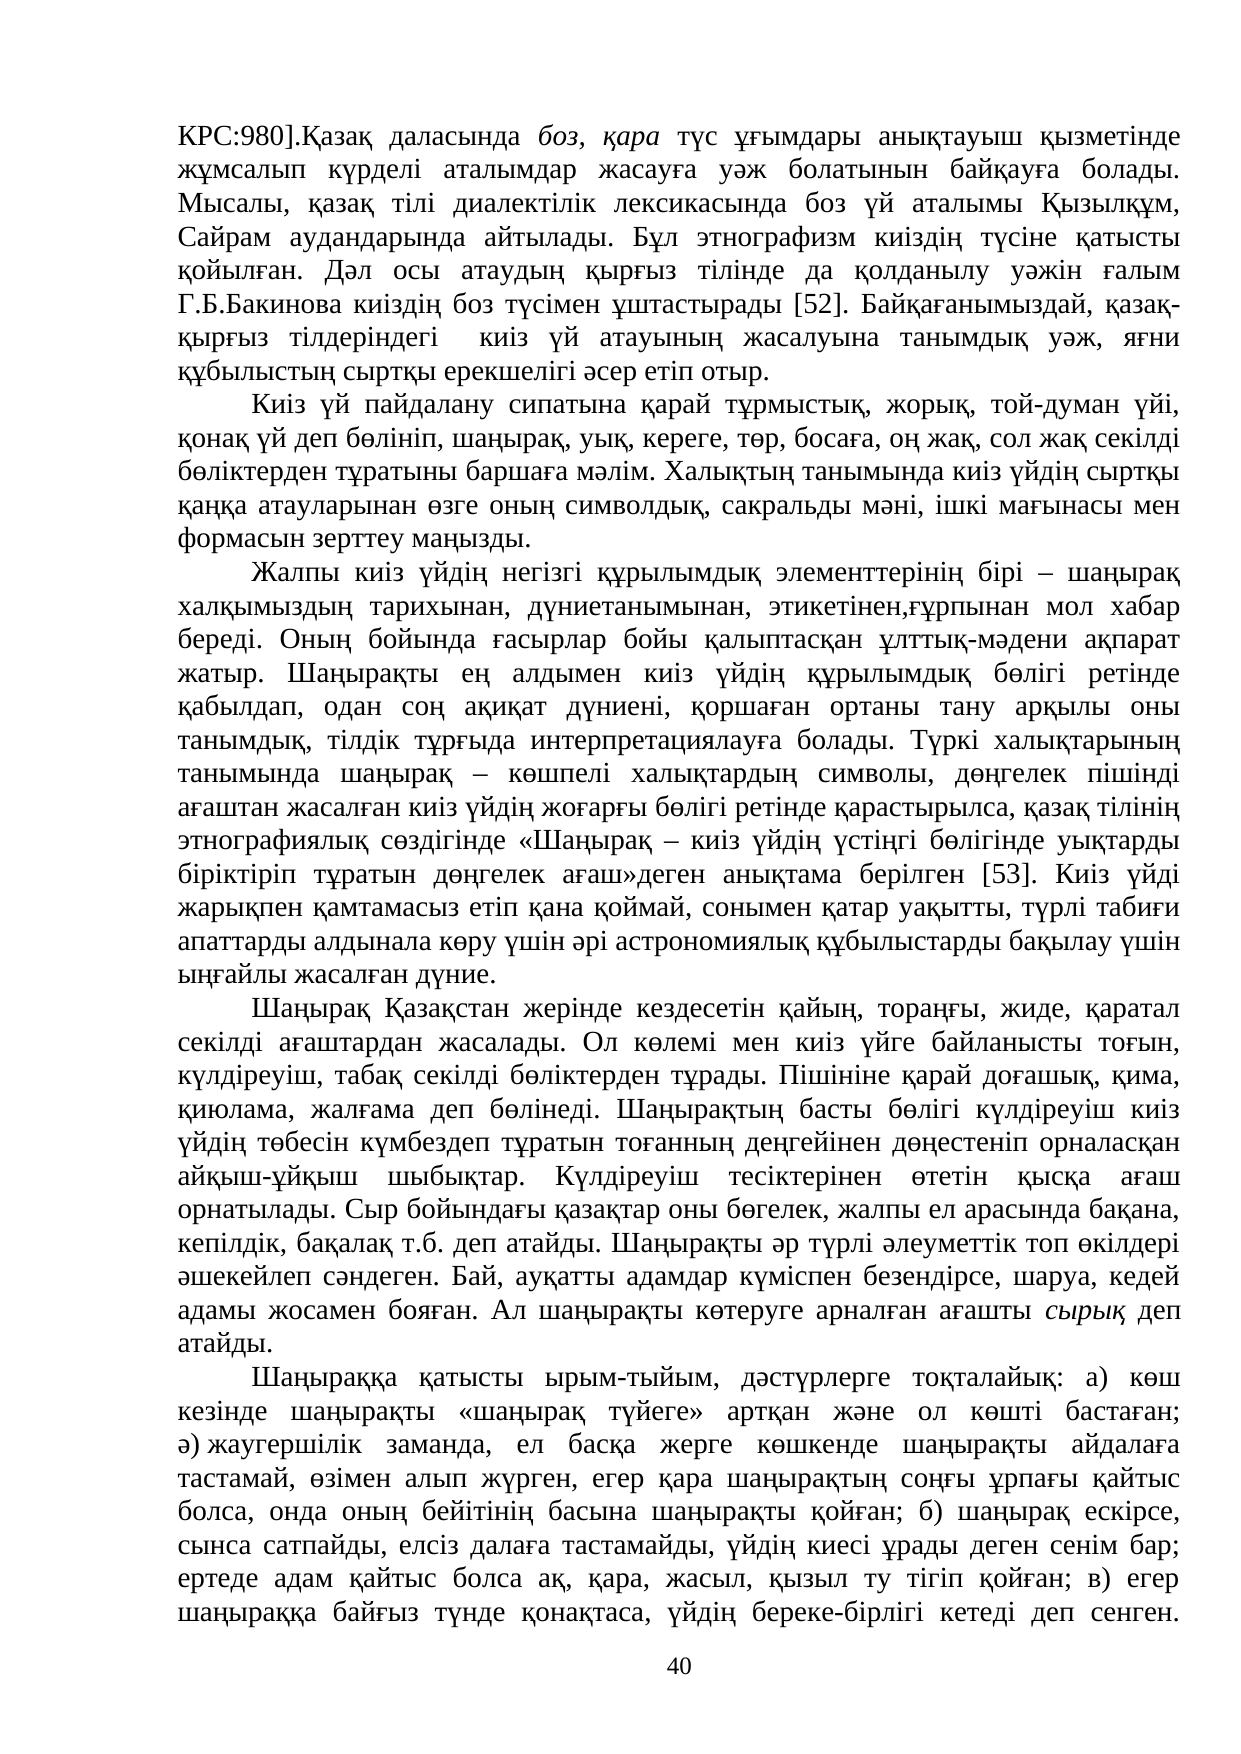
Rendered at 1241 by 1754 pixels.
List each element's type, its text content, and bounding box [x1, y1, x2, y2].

text Жалпы киіз үйдің негізгі құрылымдық элементтерінің бірі – шаңырақ халқымыздың тарихынан, дүниетанымынан, этикетінен,ғұрпынан мол хабар береді. Оның бойында ғасырлар бойы қалыптасқан ұлттық-мәдени ақпарат жатыр. Шаңырақты ең алдымен киіз үйдің құрылымдық бөлігі ретінде қабылдап, одан соң ақиқат дүниені, қоршаған ортаны тану арқылы оны танымдық, тілдік тұрғыда интерпретациялауға болады. Түркі халықтарының танымында шаңырақ – көшпелі халықтардың символы, дөңгелек пішінді ағаштан жасалған киіз үйдің жоғарғы бөлігі ретінде қарастырылса, қазақ тілінің этнографиялық сөздігінде «Шаңырақ – киіз үйдің үстіңгі бөлігінде уықтарды біріктіріп тұратын дөңгелек ағаш»деген анықтама берілген [53]. Киіз үйді жарықпен қамтамасыз етіп қана қоймай, сонымен қатар уақытты, түрлі табиғи апаттарды алдынала көру үшін әрі астрономиялық құбылыстарды бақылау үшін ыңғайлы жасалған дүние. [177, 554, 1181, 990]
text Киіз үй пайдалану сипатына қарай тұрмыстық, жорық, той-думан үйі, қонақ үй деп бөлініп, шаңырақ, уық, кереге, төр, босаға, оң жақ, сол жақ секілді бөліктерден тұратыны баршаға мәлім. Халықтың танымында киіз үйдің сыртқы қаңқа атауларынан өзге оның символдық, сакральды мәні, ішкі мағынасы мен формасын зерттеу маңызды. [177, 386, 1181, 554]
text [177, 118, 1181, 386]
text Шаңырақ Қазақстан жерінде кездесетін қайың, тораңғы, жиде, қаратал секілді ағаштардан жасалады. Ол көлемі мен киіз үйге байланысты тоғын, күлдіреуіш, табақ секілді бөліктерден тұрады. Пішініне қарай доғашық, қима, қиюлама, жалғама деп бөлінеді. Шаңырақтың басты бөлігі күлдіреуіш киіз үйдің төбесін күмбездеп тұратын тоғанның деңгейінен дөңестеніп орналасқан айқыш-ұйқыш шыбықтар. Күлдіреуіш тесіктерінен өтетін қысқа ағаш орнатылады. Сыр бойындағы қазақтар оны бөгелек, жалпы ел арасында бақана, кепілдік, бақалақ т.б. деп атайды. Шаңырақты әр түрлі әлеуметтік топ өкілдері әшекейлеп сәндеген. Бай, ауқатты адамдар күміспен безендірсе, шаруа, кедей адамы жосамен бояған. Ал шаңырақты көтеруге арналған ағашты сырық деп атайды. [177, 990, 1181, 1359]
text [177, 1359, 1181, 1627]
